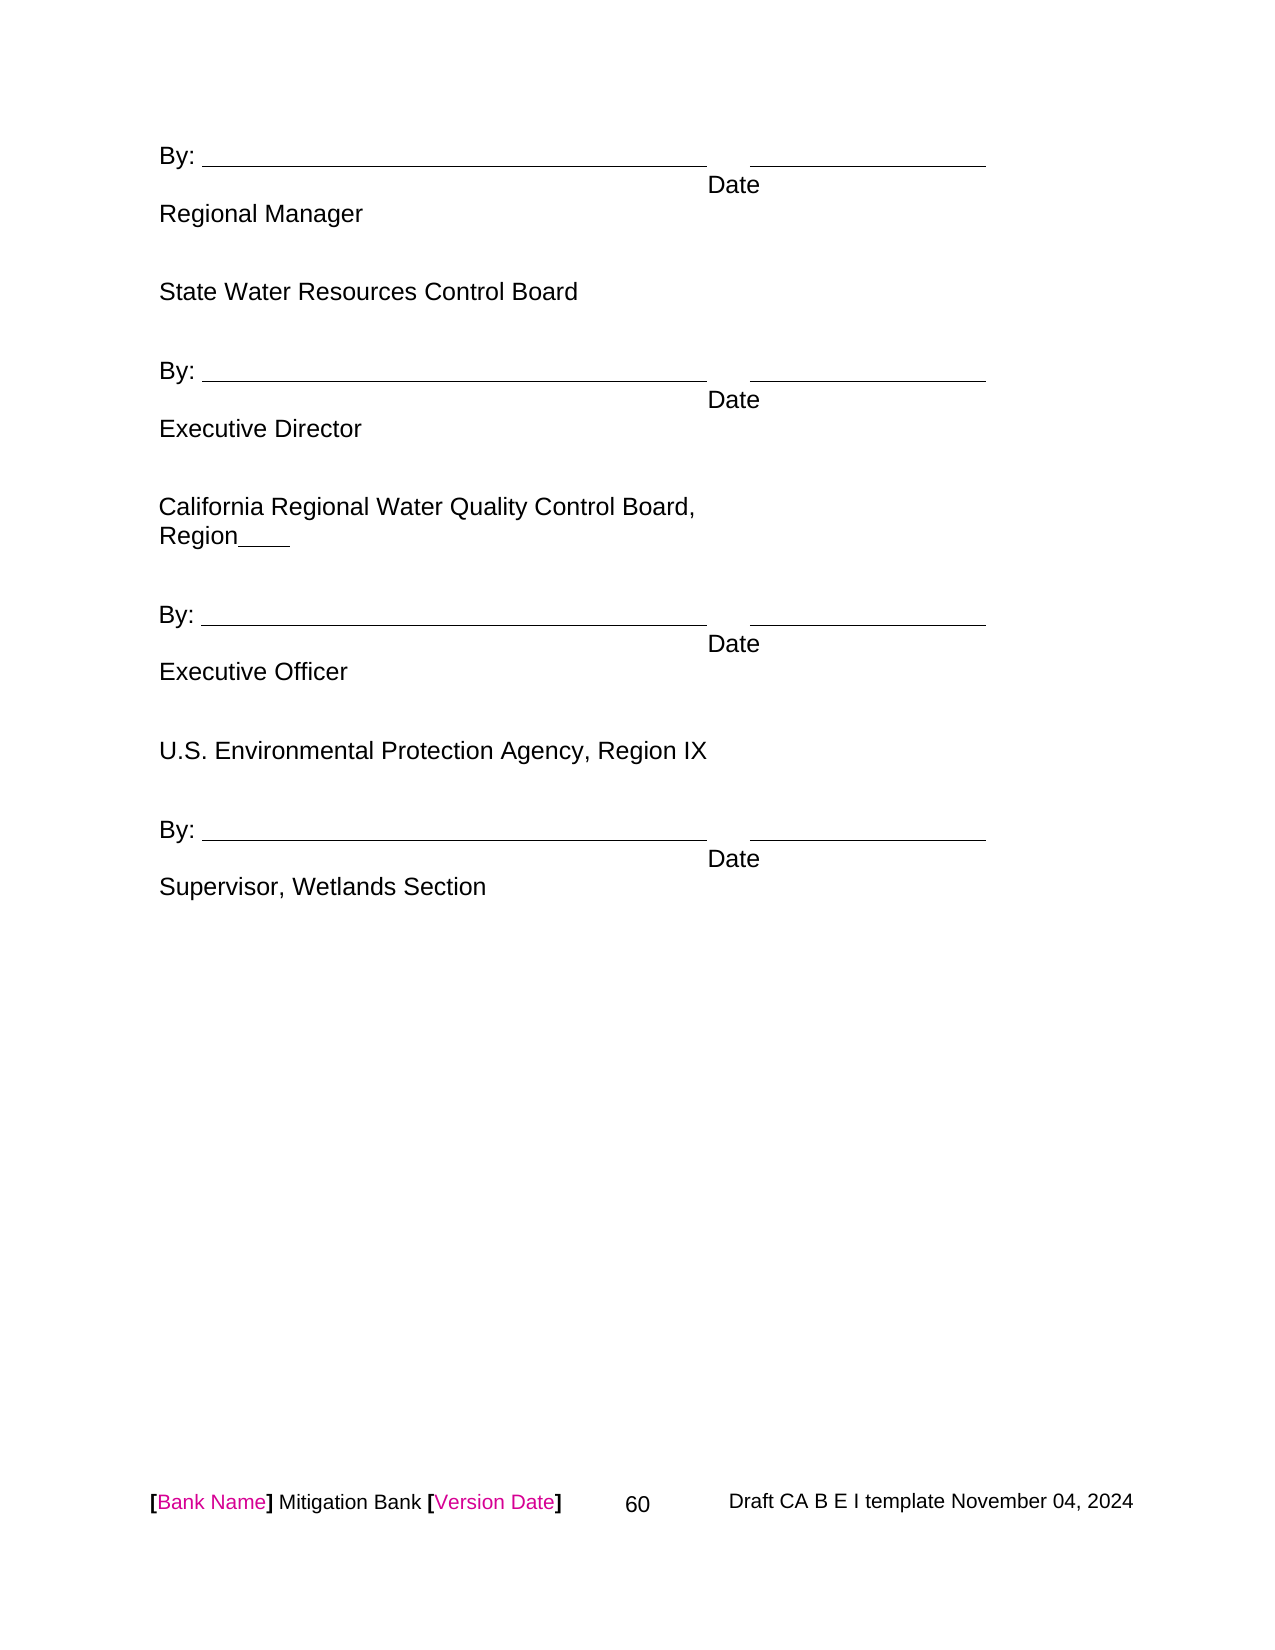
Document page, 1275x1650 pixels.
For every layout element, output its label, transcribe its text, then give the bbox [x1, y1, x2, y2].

text Executive Officer [159, 657, 1137, 686]
text U.S. Environmental Protection Agency, Region IX [159, 736, 1137, 765]
text By: [Name] Date [159, 141, 986, 198]
text California Regional Water Quality Control Board, [158, 492, 1137, 521]
text Executive Director [159, 413, 1137, 442]
text By: [Name] Date [158, 600, 986, 657]
text By: [Name] Date [159, 356, 986, 413]
text Region [159, 521, 1137, 550]
text Regional Manager [159, 198, 1137, 227]
text State Water Resources Control Board [159, 277, 1137, 306]
text By: [Name] Date [159, 815, 986, 872]
text Supervisor, Wetlands Section [159, 872, 1137, 901]
